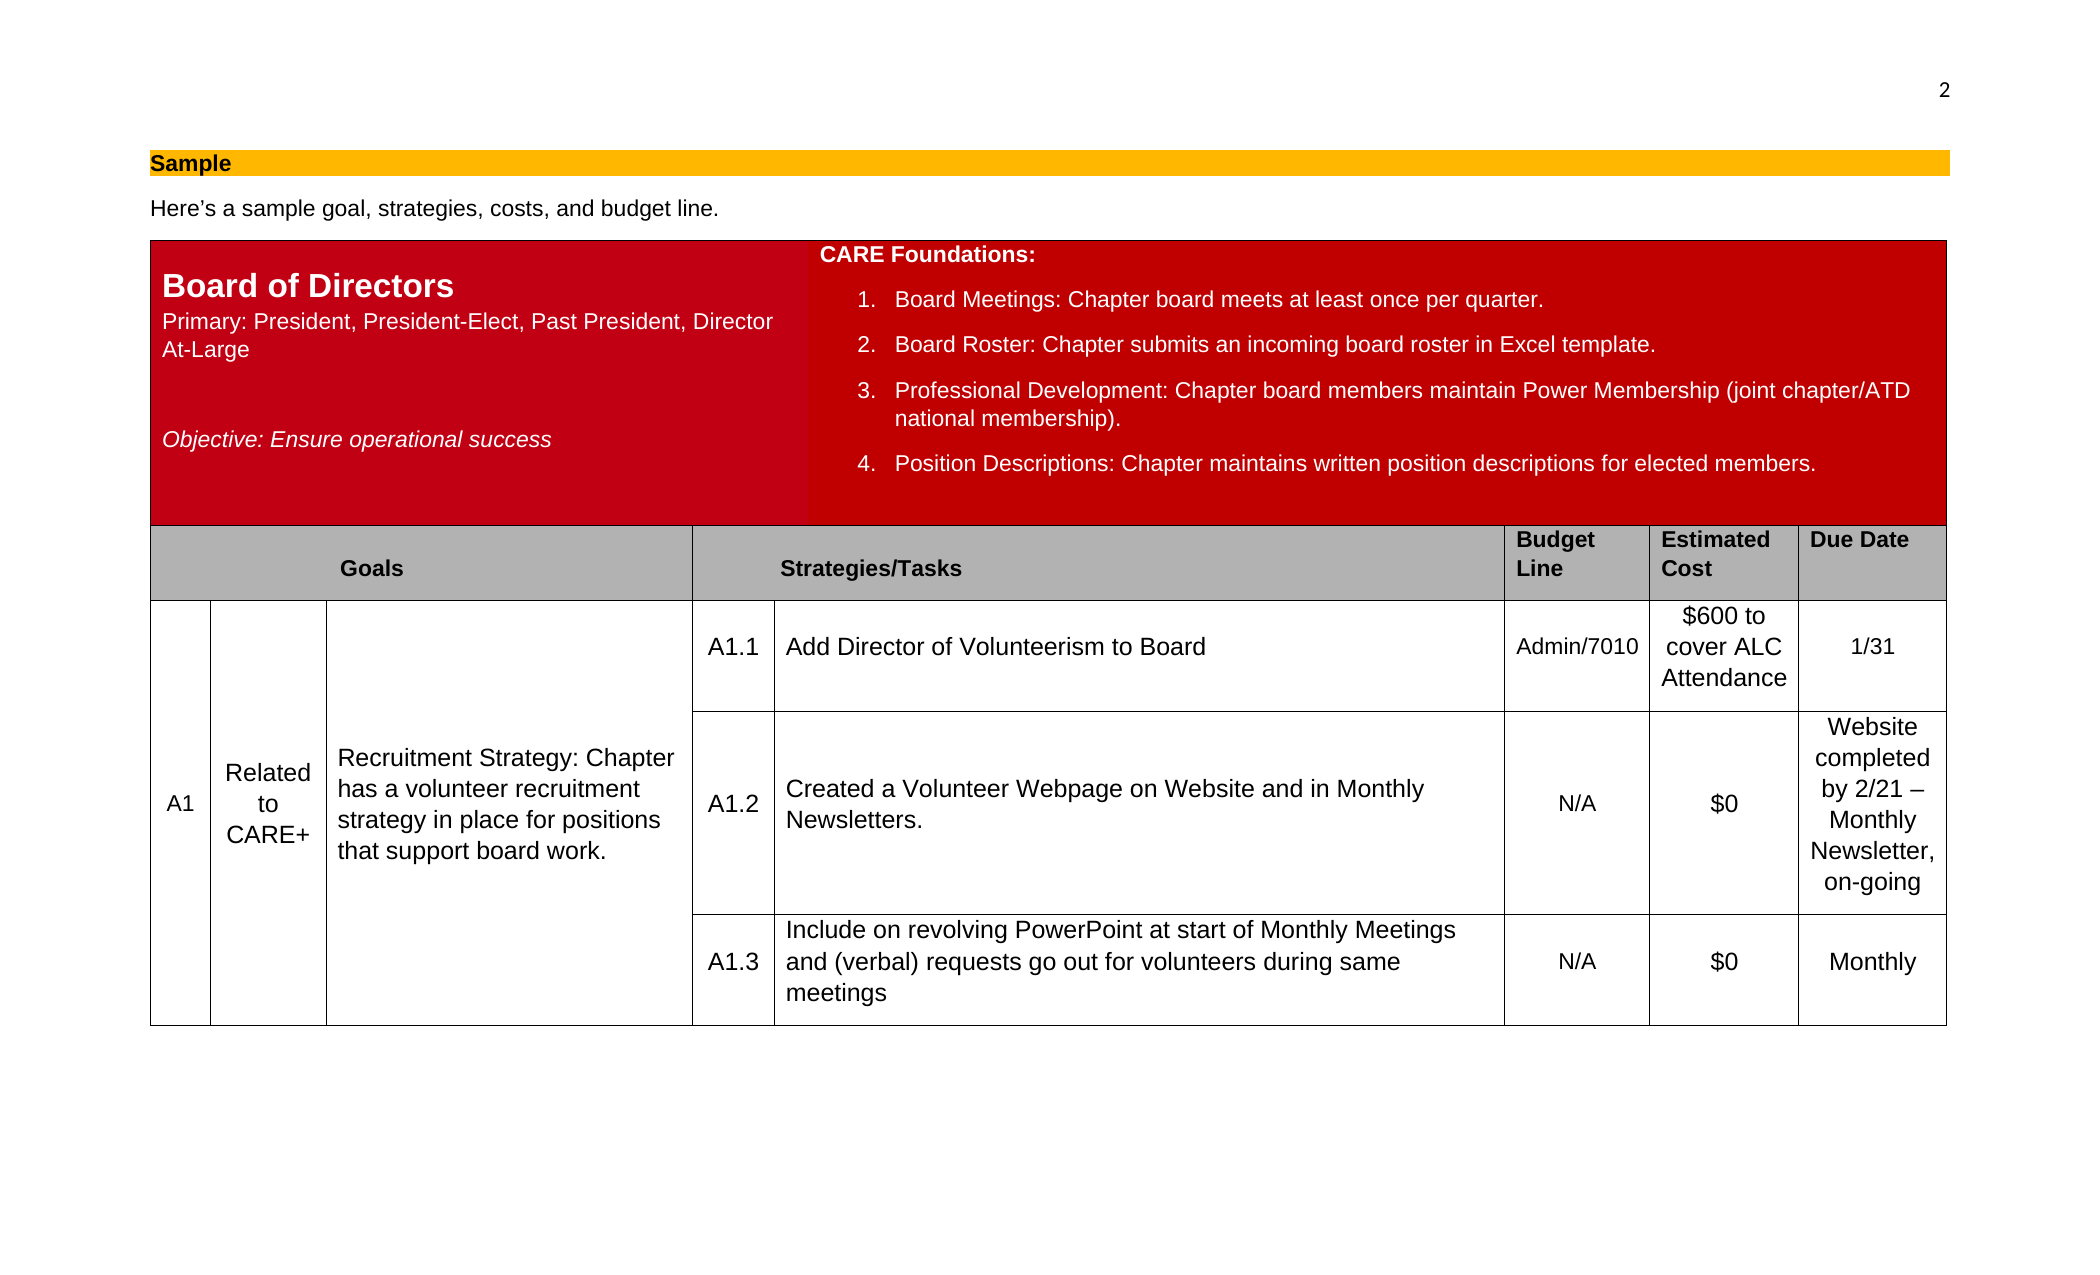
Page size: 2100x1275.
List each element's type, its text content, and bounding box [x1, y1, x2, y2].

table_cell A1 [151, 601, 210, 1025]
table_cell 1/31 [1799, 601, 1946, 711]
table_cell Estimated Cost [1650, 526, 1798, 600]
table_header CARE Foundations: Board Meetings: Chapter board meets at least once per quarter. Board Roster: Chapter submits an incoming board roster in Excel template. Professional Development: Chapter board members maintain Power Membership (joint chapter/ATD national membership). Position Descriptions: Chapter maintains written position descriptions for elected members. [808, 241, 1946, 525]
table_cell A1.1 [693, 601, 774, 711]
table_cell Related to CARE+ [211, 601, 326, 1025]
text Sample [150, 150, 1950, 176]
table_cell $600 to cover ALC Attendance [1650, 601, 1798, 711]
table_cell Recruitment Strategy: Chapter has a volunteer recruitment strategy in place for positions that support board work. [327, 601, 692, 1025]
table_cell Add Director of Volunteerism to Board [775, 601, 1504, 711]
table_cell Budget Line [1505, 526, 1649, 600]
table_cell A1.2 [693, 712, 774, 914]
table_cell Admin/7010 [1505, 601, 1649, 711]
table_cell $0 [1650, 712, 1798, 914]
table_cell Goals [151, 526, 692, 600]
table_cell Website completed by 2/21 – Monthly Newsletter, on-going [1799, 712, 1946, 914]
text Here’s a sample goal, strategies, costs, and budget line. [150, 195, 1950, 221]
table_cell Strategies/Tasks [693, 526, 1504, 600]
table_cell $0 [1650, 915, 1798, 1025]
table_cell Created a Volunteer Webpage on Website and in Monthly Newsletters. [775, 712, 1504, 914]
table_header Board of Directors Primary: President, President-Elect, Past President, Director At-Large Objective: Ensure operational success [151, 241, 808, 525]
table_cell Due Date [1799, 526, 1946, 600]
table_cell A1.3 [693, 915, 774, 1025]
table_cell Include on revolving PowerPoint at start of Monthly Meetings and (verbal) requests go out for volunteers during same meetings [775, 915, 1504, 1025]
table_cell N/A [1505, 712, 1649, 914]
table_cell N/A [1505, 915, 1649, 1025]
table_cell Monthly [1799, 915, 1946, 1025]
